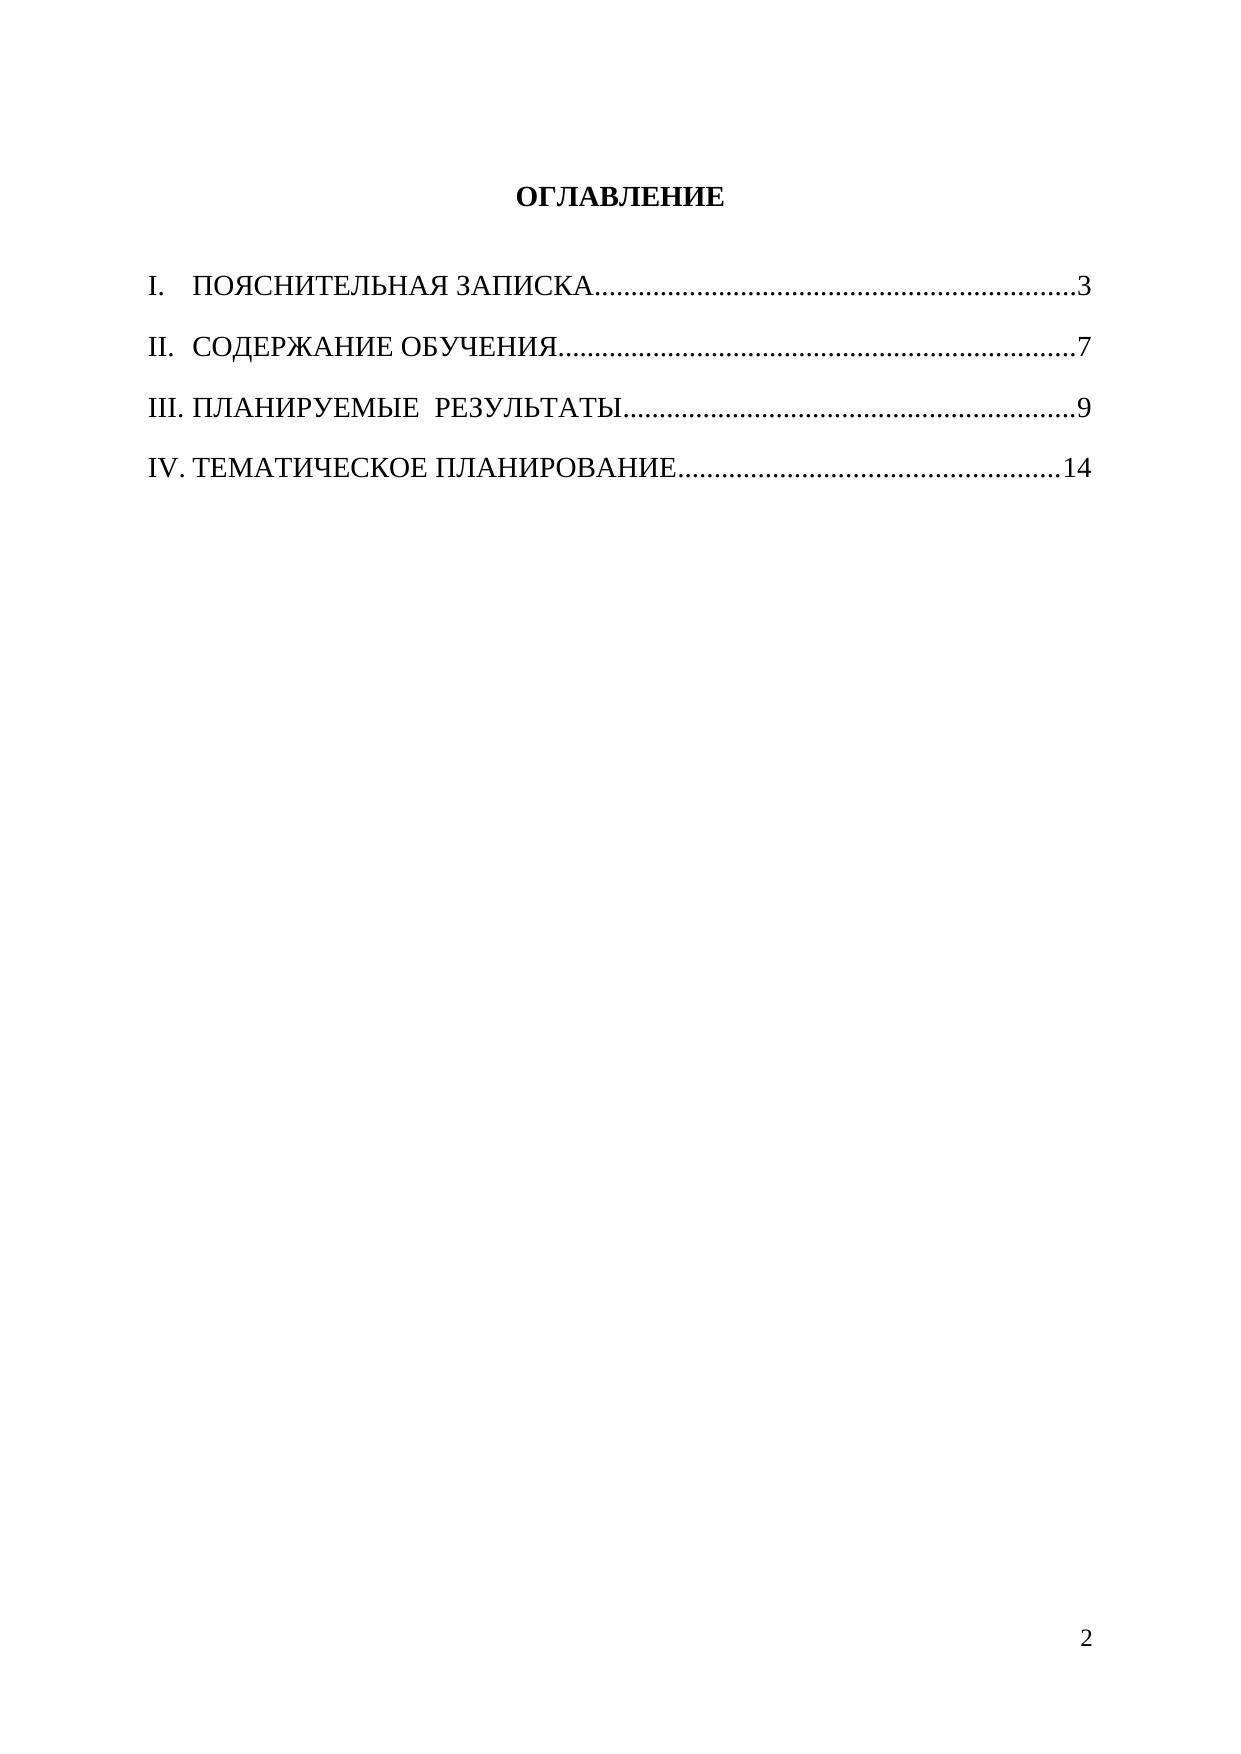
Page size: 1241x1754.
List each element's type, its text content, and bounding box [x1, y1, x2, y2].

text III. ПЛАНИРУЕМЫЕ РЕЗУЛЬТАТЫ 9 [148, 390, 1092, 423]
text IV. ТЕМАТИЧЕСКОЕ ПЛАНИРОВАНИЕ 14 [148, 451, 1092, 484]
text II. СОДЕРЖАНИЕ ОБУЧЕНИЯ 7 [148, 329, 1092, 363]
subtitle ОГЛАВЛЕНИЕ [148, 179, 1092, 213]
text I. ПОЯСНИТЕЛЬНАЯ ЗАПИСКА 3 [148, 268, 1092, 302]
